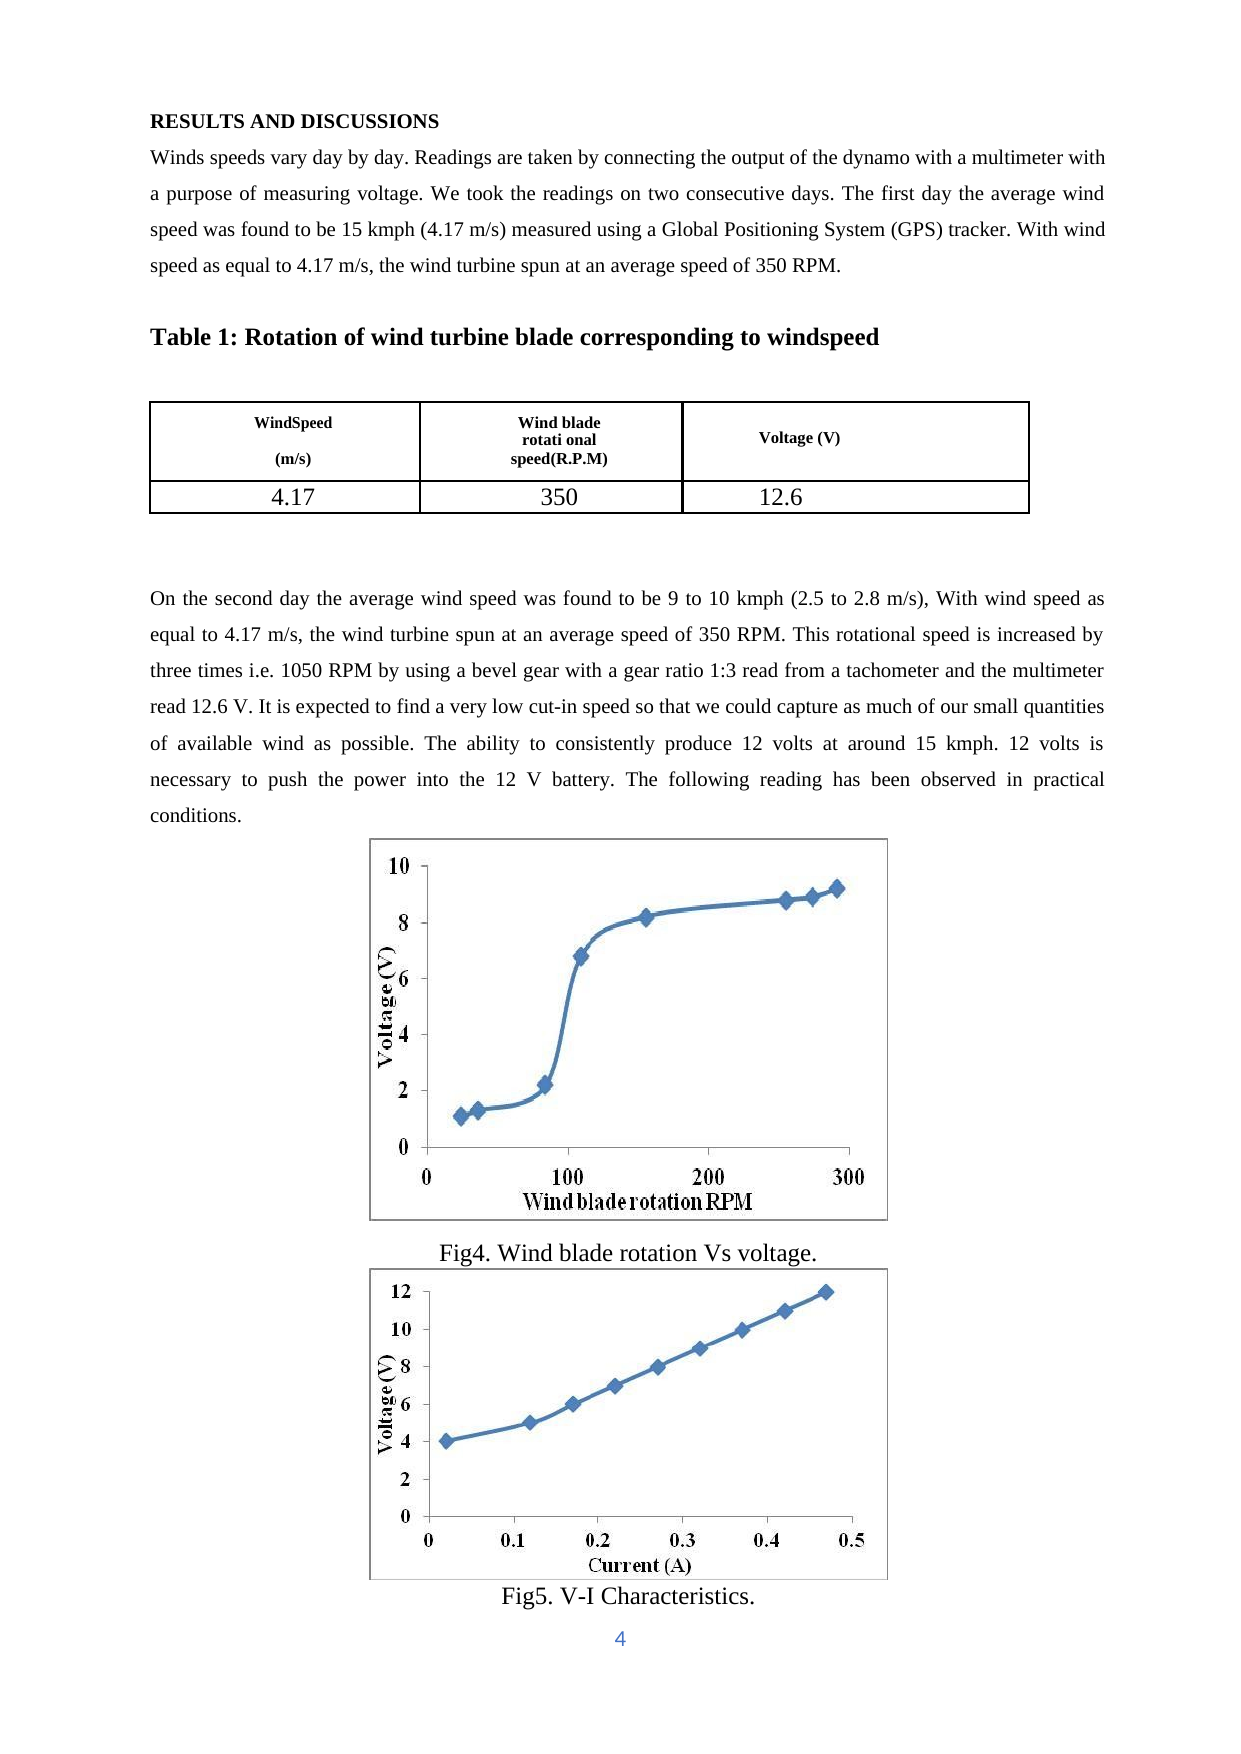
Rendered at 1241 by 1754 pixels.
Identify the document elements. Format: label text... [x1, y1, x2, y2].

text RESULTS AND DISCUSSIONS [150, 109, 1106, 133]
table_cell speed(R.P.M) [421, 448, 681, 480]
table_header Voltage (V) [684, 403, 1028, 480]
table_header Wind blade rotati onal [421, 403, 681, 448]
table_cell 4.17 [151, 482, 419, 512]
text Winds speeds vary day by day. Readings are taken by connecting the output of the dynamo with a multimeter with a purpose of measuring voltage. We took the readings on two consecutive days. The first day the average wind speed was found to be 15 kmph (4.17 m/s) measured using a Global Positioning System (GPS) tracker. With wind speed as equal to 4.17 m/s, the wind turbine spun at an average speed of 350 RPM. [150, 145, 1106, 277]
table_cell 12.6 [684, 482, 1028, 512]
picture [368, 838, 888, 1221]
table_cell 350 [421, 482, 681, 512]
text Fig4. Wind blade rotation Vs voltage. [150, 1238, 1106, 1266]
table_cell (m/s) [151, 448, 419, 480]
text Table 1: Rotation of wind turbine blade corresponding to windspeed [150, 325, 1106, 351]
table_header WindSpeed [151, 403, 419, 448]
picture [368, 1268, 888, 1580]
text On the second day the average wind speed was found to be 9 to 10 kmph (2.5 to 2.8 m/s), With wind speed as equal to 4.17 m/s, the wind turbine spun at an average speed of 350 RPM. This rotational speed is increased by three times i.e. 1050 RPM by using a bevel gear with a gear ratio 1:3 read from a tachometer and the multimeter read 12.6 V. It is expected to find a very low cut-in speed so that we could capture as much of our small quantities of available wind as possible. The ability to consistently produce 12 volts at around 15 kmph. 12 volts is necessary to push the power into the 12 V battery. The following reading has been observed in practical conditions. [150, 586, 1106, 827]
text Fig5. V-I Characteristics. [150, 1581, 1106, 1610]
